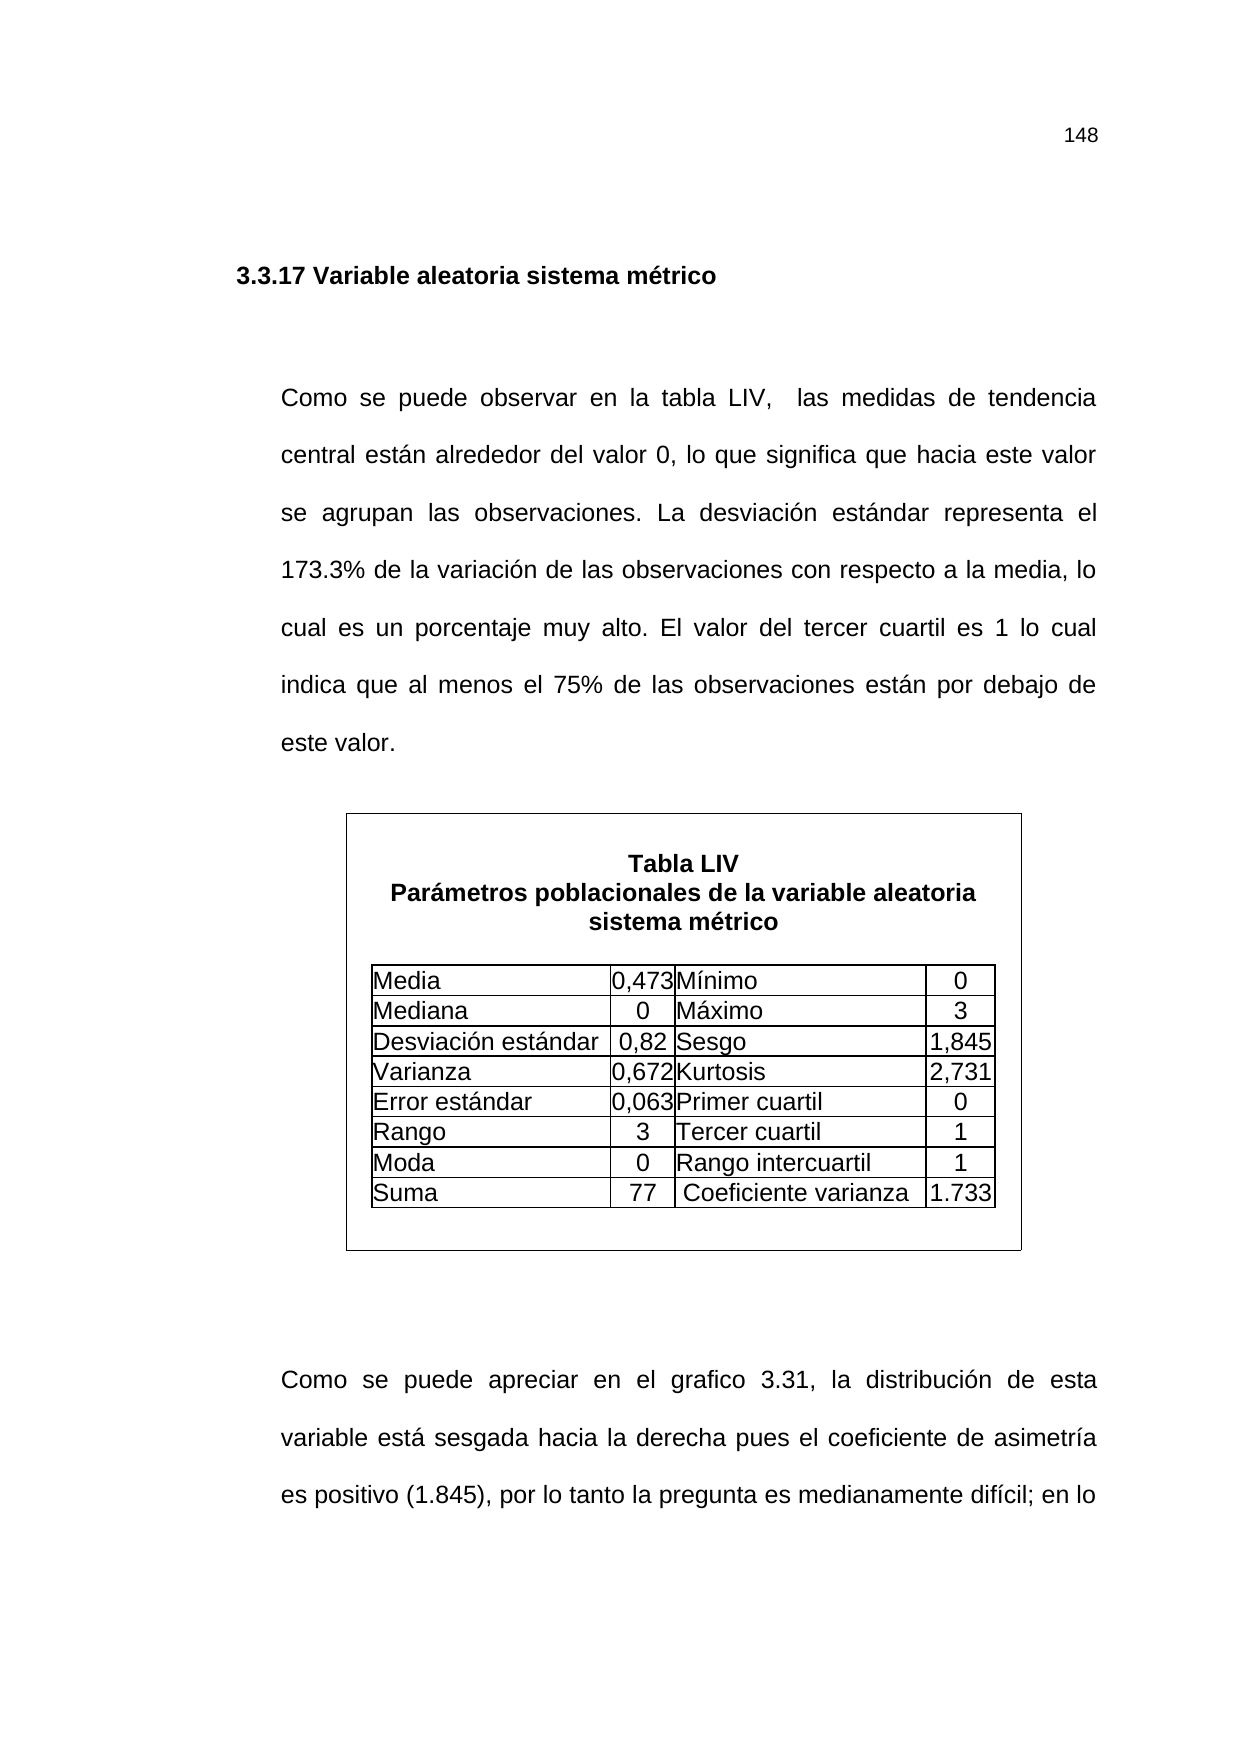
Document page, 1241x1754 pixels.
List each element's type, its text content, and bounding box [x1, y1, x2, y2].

subtitle 3.3.17 Variable aleatoria sistema métrico [236, 261, 1098, 290]
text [281, 1365, 1098, 1509]
text Como se puede observar en la tabla LIV, las medidas de tendencia central están alrededor del valor 0, lo que significa que hacia este valor se agrupan las observaciones. La desviación estándar representa el 173.3% de la variación de las observaciones con respecto a la media, lo cual es un porcentaje muy alto. El valor del tercer cuartil es 1 lo cual indica que al menos el 75% de las observaciones están por debajo de este valor. [281, 382, 1098, 756]
